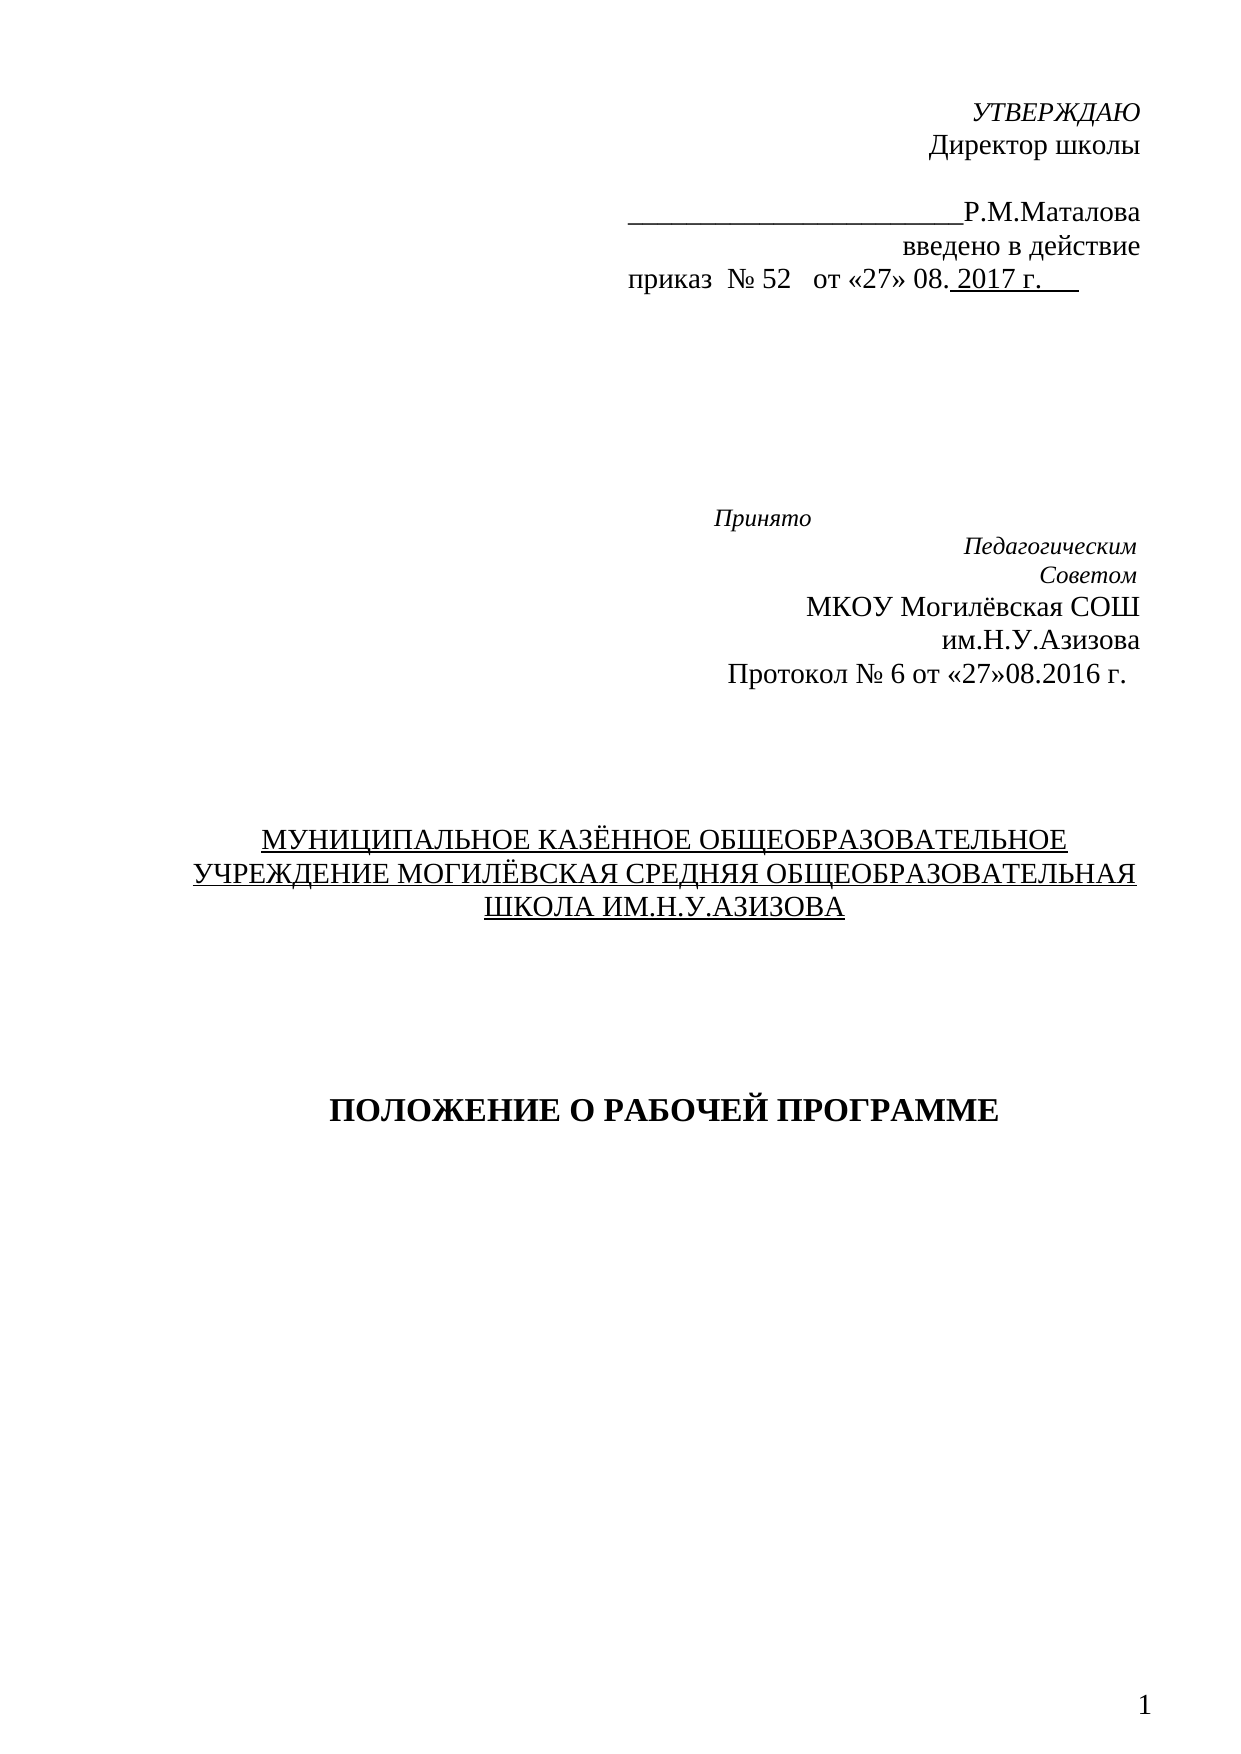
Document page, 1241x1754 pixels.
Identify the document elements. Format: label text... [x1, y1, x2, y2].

text ПОЛОЖЕНИЕ О РАБОЧЕЙ ПРОГРАММЕ [177, 1091, 1152, 1129]
table_header [177, 466, 1163, 822]
table_header УТВЕРЖДАЮ Директор школы _______________________Р.М.Маталова введено в действие приказ № 52 от «27» 08. 2017 г. [616, 59, 1152, 332]
text МУНИЦИПАЛЬНОЕ КАЗЁННОЕ ОБЩЕОБРАЗОВАТЕЛЬНОЕ УЧРЕЖДЕНИЕ МОГИЛЁВСКАЯ СРЕДНЯЯ ОБЩЕОБРАЗОВАТЕЛЬНАЯ ШКОЛА ИМ.Н.У.АЗИЗОВА [177, 822, 1152, 923]
